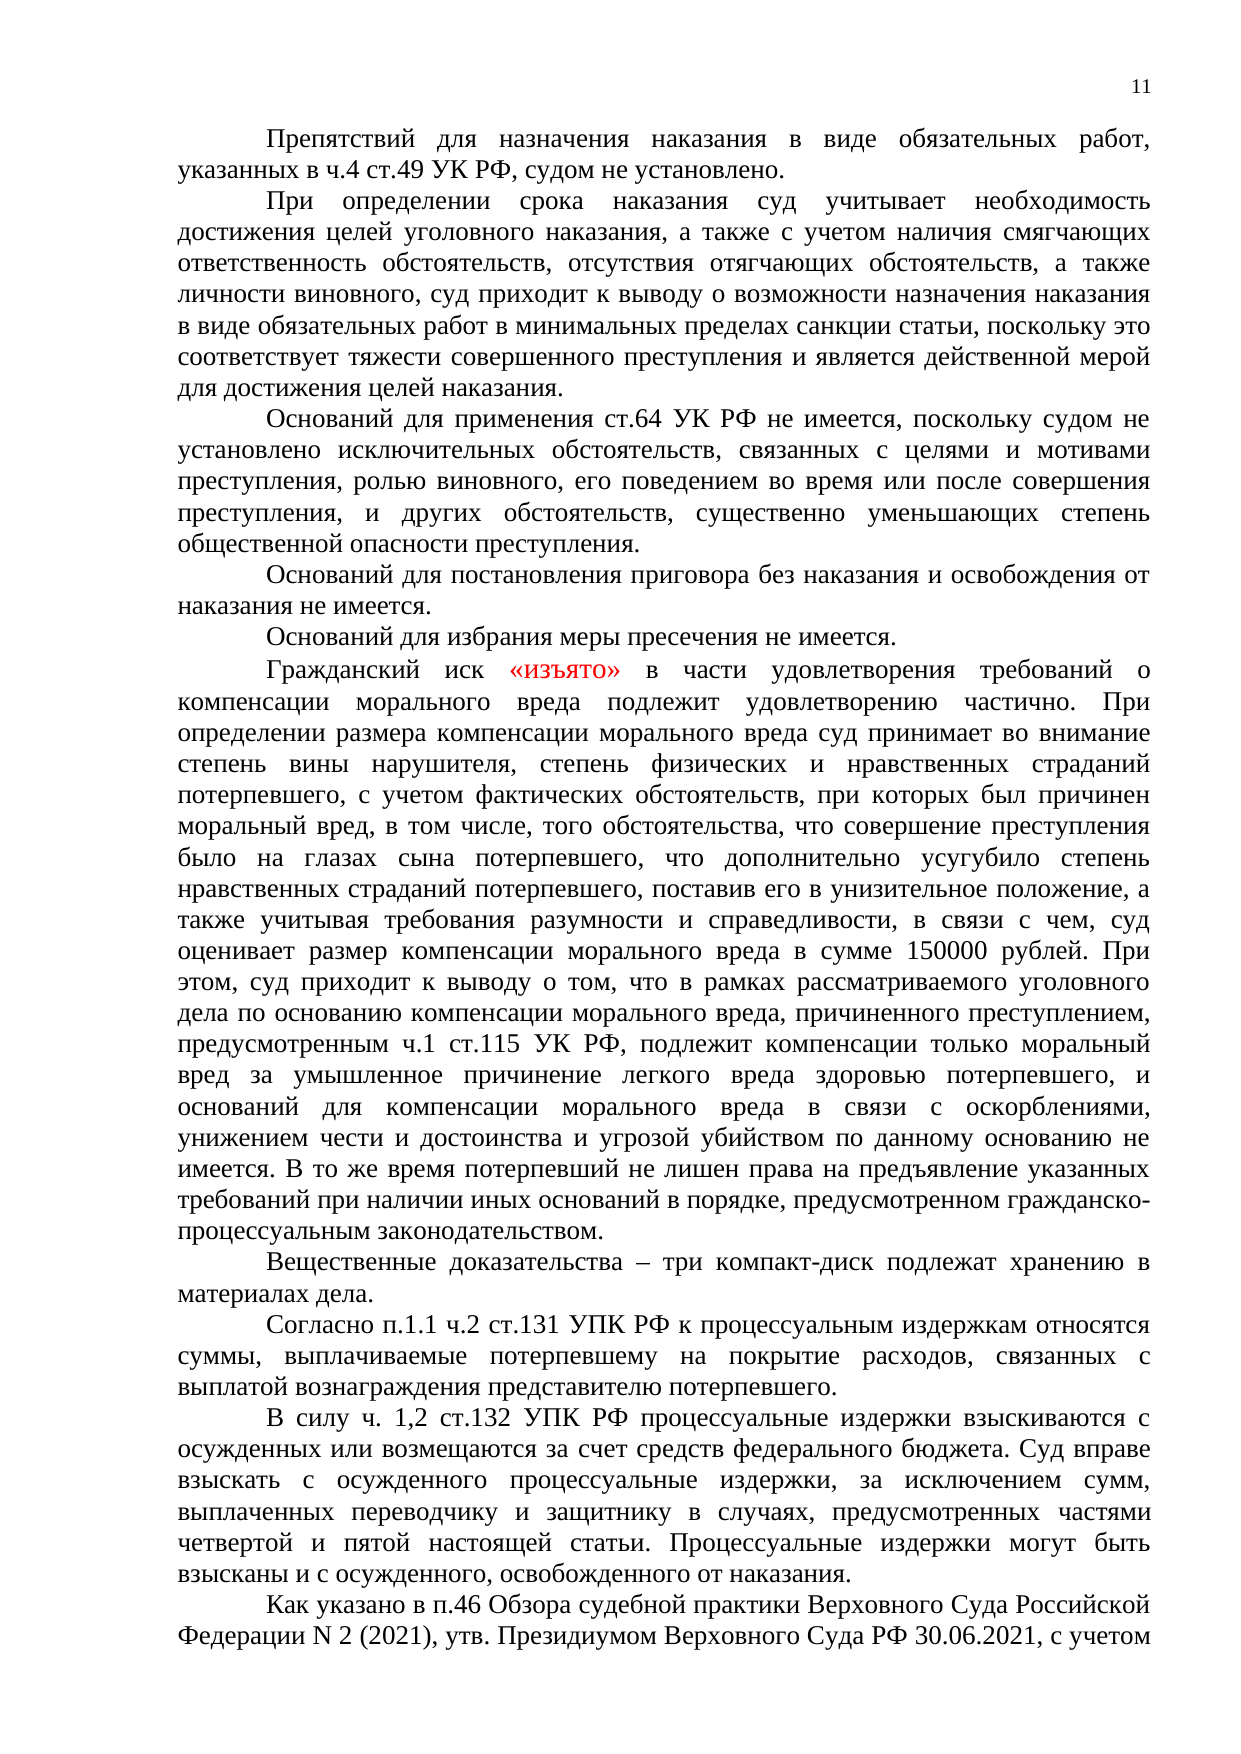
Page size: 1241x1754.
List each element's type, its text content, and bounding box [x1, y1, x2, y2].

text В силу ч. 1,2 ст.132 УПК РФ процессуальные издержки взыскиваются с осужденных или возмещаются за счет средств федерального бюджета. Суд вправе взыскать с осужденного процессуальные издержки, за исключением сумм, выплаченных переводчику и защитнику в случаях, предусмотренных частями четвертой и пятой настоящей статьи. Процессуальные издержки могут быть взысканы и с осужденного, освобожденного от наказания. [177, 1401, 1152, 1588]
text Оснований для применения ст.64 УК РФ не имеется, поскольку судом не установлено исключительных обстоятельств, связанных с целями и мотивами преступления, ролью виновного, его поведением во время или после совершения преступления, и других обстоятельств, существенно уменьшающих степень общественной опасности преступления. [177, 402, 1152, 558]
text Вещественные доказательства – три компакт-диск подлежат хранению в материалах дела. [177, 1246, 1152, 1308]
text Оснований для постановления приговора без наказания и освобождения от наказания не имеется. [177, 558, 1152, 620]
text Оснований для избрания меры пресечения не имеется. [177, 620, 1152, 651]
text Согласно п.1.1 ч.2 ст.131 УПК РФ к процессуальным издержкам относятся суммы, выплачиваемые потерпевшему на покрытие расходов, связанных с выплатой вознаграждения представителю потерпевшего. [177, 1308, 1152, 1401]
text При определении срока наказания суд учитывает необходимость достижения целей уголовного наказания, а также с учетом наличия смягчающих ответственность обстоятельств, отсутствия отягчающих обстоятельств, а также личности виновного, суд приходит к выводу о возможности назначения наказания в виде обязательных работ в минимальных пределах санкции статьи, поскольку это соответствует тяжести совершенного преступления и является действенной мерой для достижения целей наказания. [177, 184, 1152, 402]
text Препятствий для назначения наказания в виде обязательных работ, указанных в ч.4 ст.49 УК РФ, судом не установлено. [177, 122, 1152, 184]
text Гражданский иск «изъято» в части удовлетворения требований о компенсации морального вреда подлежит удовлетворению частично. При определении размера компенсации морального вреда суд принимает во внимание степень вины нарушителя, степень физических и нравственных страданий потерпевшего, с учетом фактических обстоятельств, при которых был причинен моральный вред, в том числе, того обстоятельства, что совершение преступления было на глазах сына потерпевшего, что дополнительно усугубило степень нравственных страданий потерпевшего, поставив его в унизительное положение, а также учитывая требования разумности и справедливости, в связи с чем, суд оценивает размер компенсации морального вреда в сумме 150000 рублей. При этом, суд приходит к выводу о том, что в рамках рассматриваемого уголовного дела по основанию компенсации морального вреда, причиненного преступлением, предусмотренным ч.1 ст.115 УК РФ, подлежит компенсации только моральный вред за умышленное причинение легкого вреда здоровью потерпевшего, и оснований для компенсации морального вреда в связи с оскорблениями, унижением чести и достоинства и угрозой убийством по данному основанию не имеется. В то же время потерпевший не лишен права на предъявление указанных требований при наличии иных оснований в порядке, предусмотренном гражданско-процессуальным законодательством. [177, 651, 1152, 1246]
